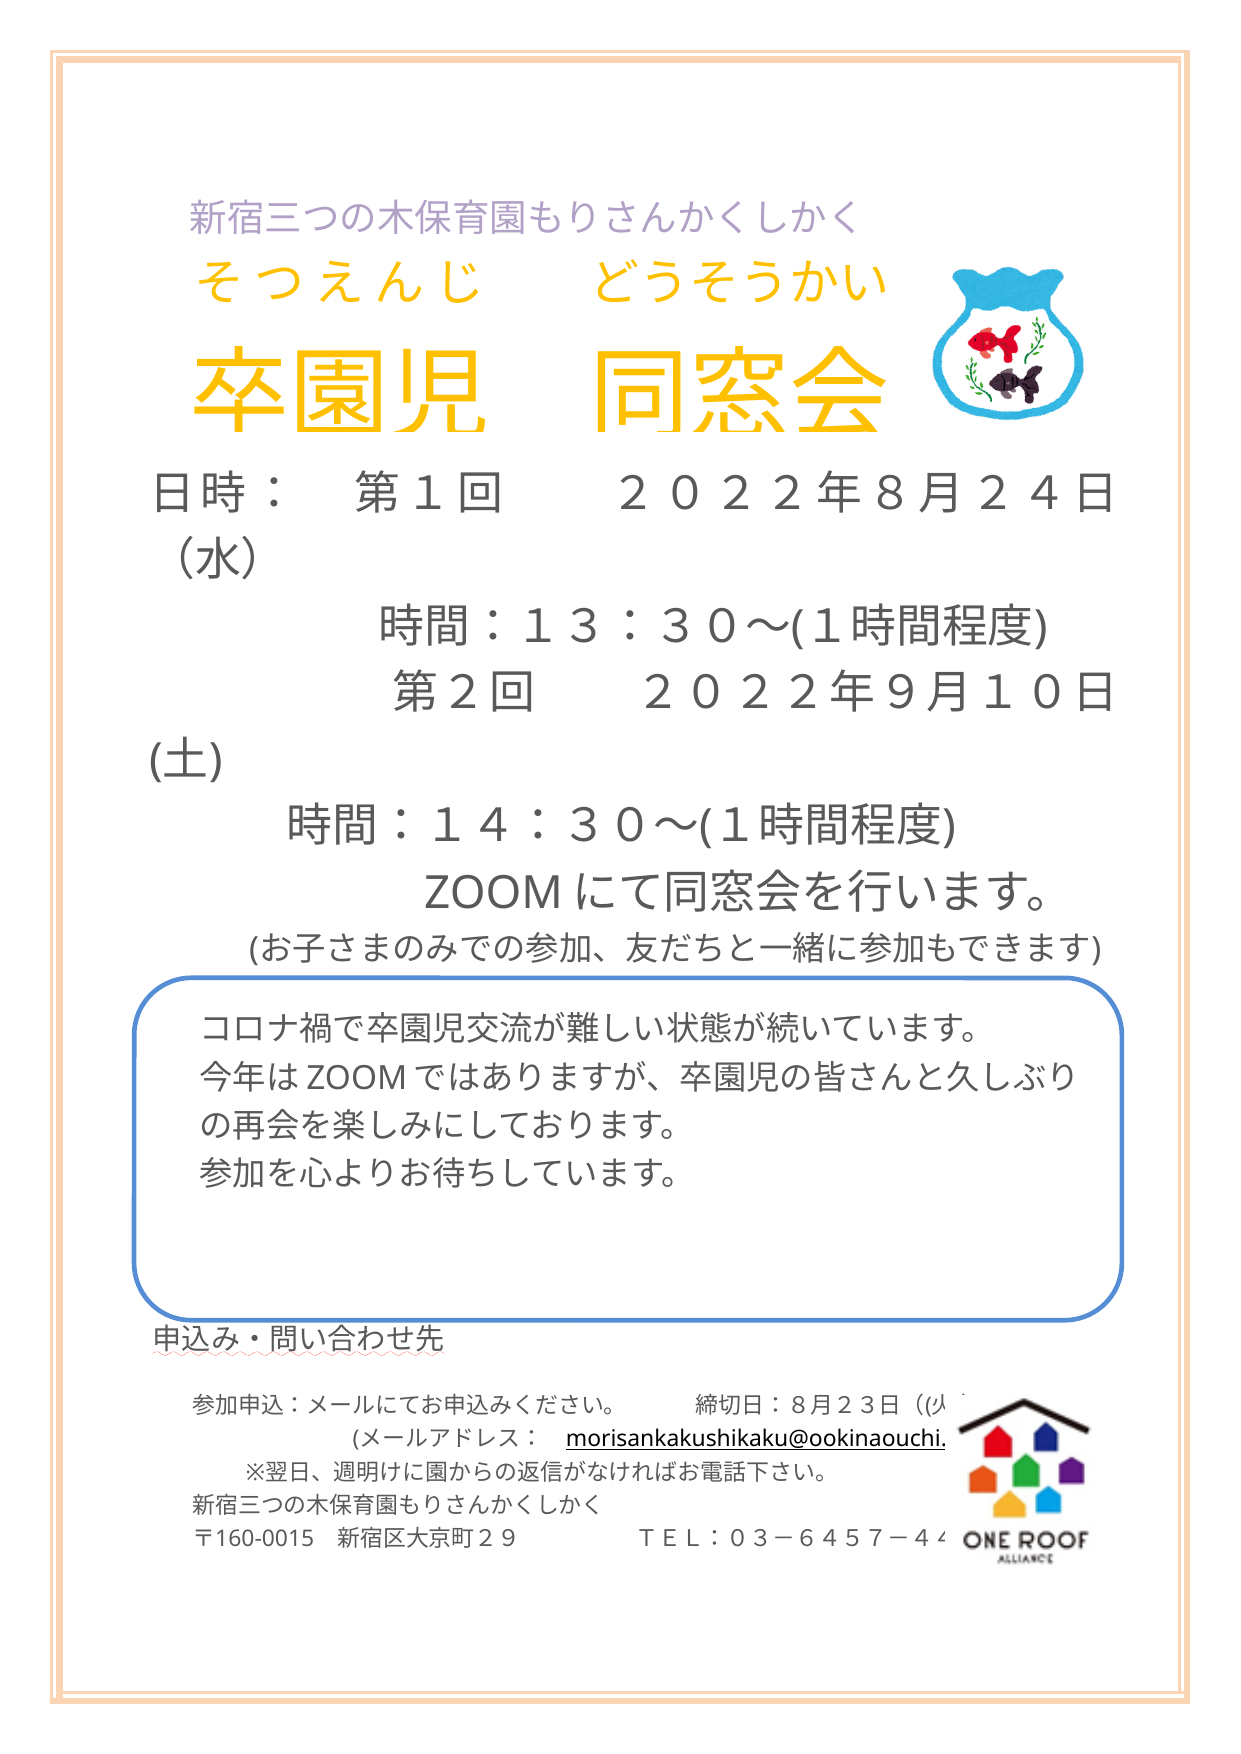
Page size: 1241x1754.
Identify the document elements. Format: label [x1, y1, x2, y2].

picture [927, 261, 1090, 427]
